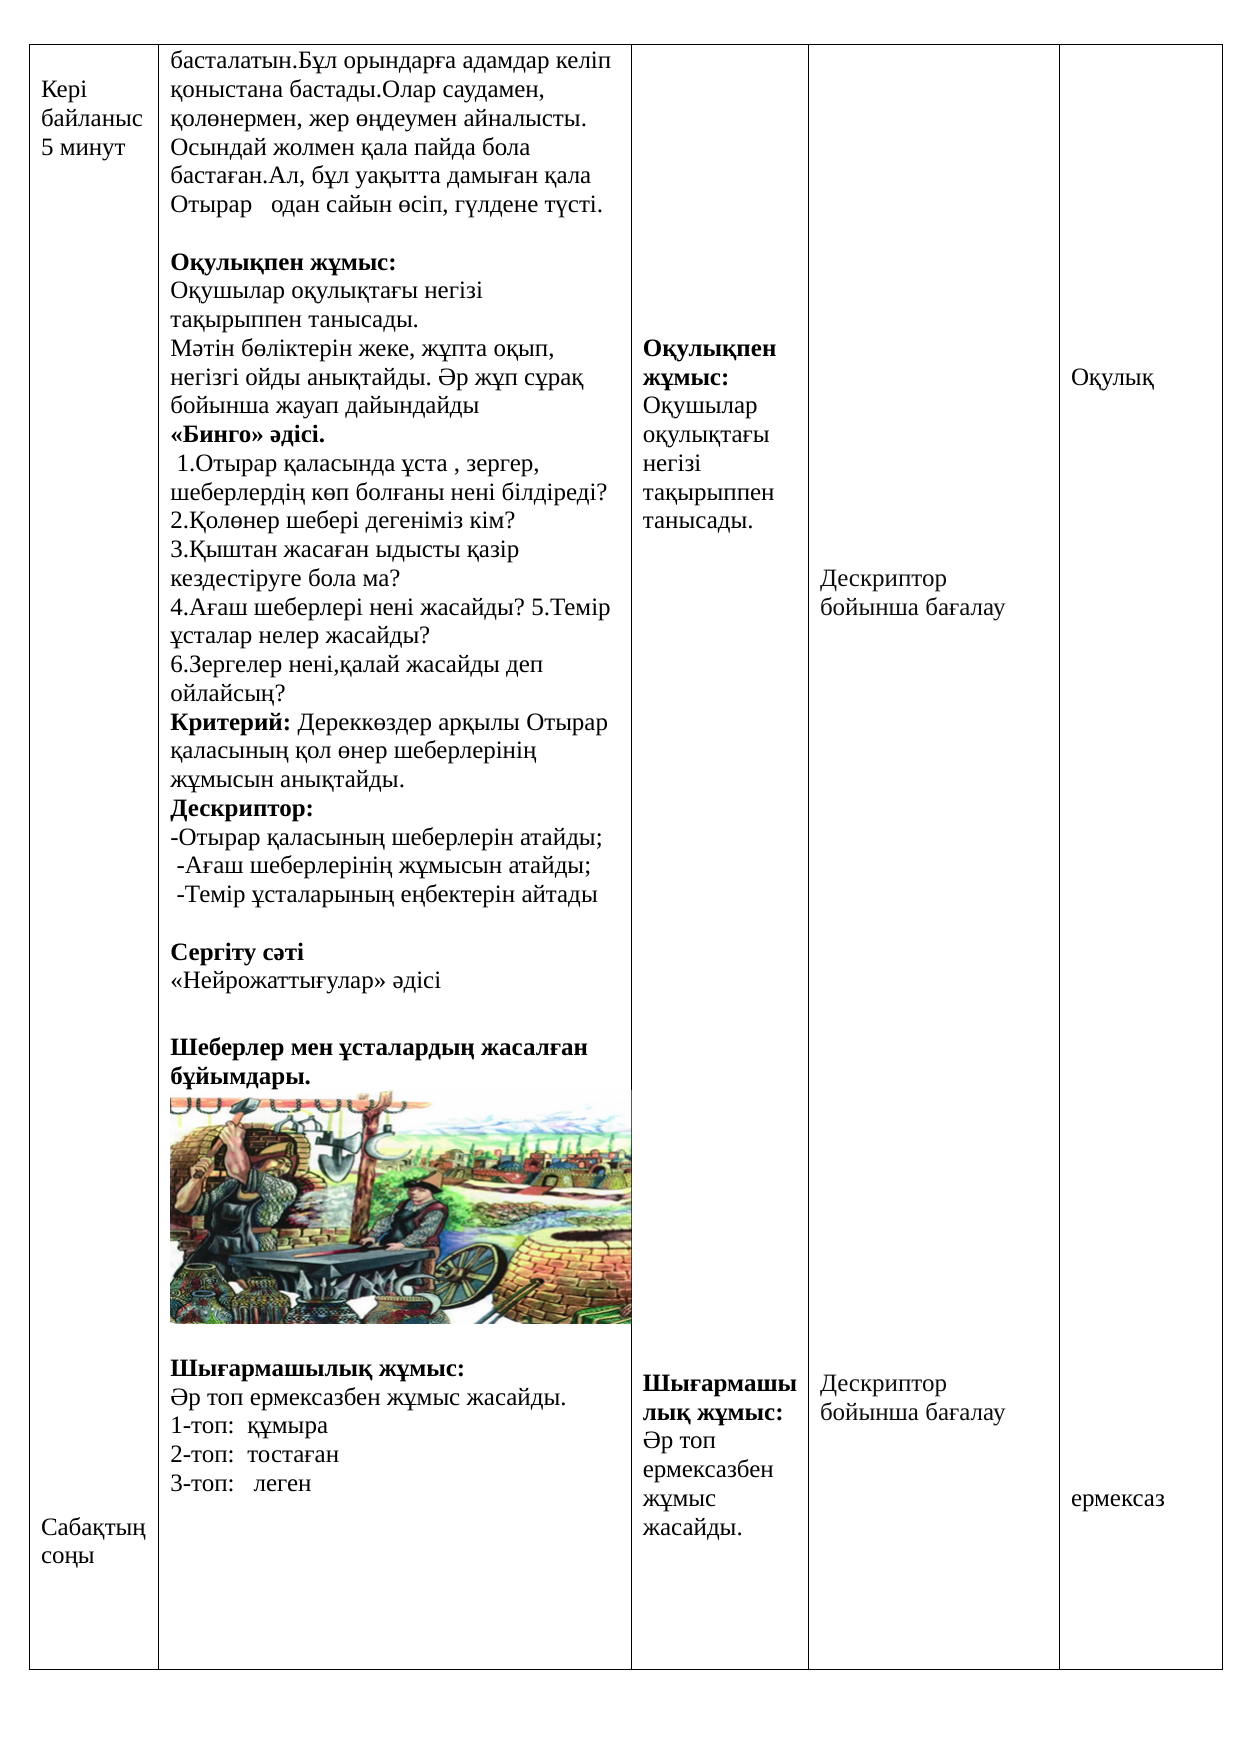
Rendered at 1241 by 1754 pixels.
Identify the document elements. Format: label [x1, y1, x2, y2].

table_cell [159, 45, 631, 1669]
table_cell [1060, 45, 1222, 1669]
table_cell [30, 45, 158, 1669]
picture [170, 1090, 632, 1324]
table_cell [632, 45, 808, 1669]
table_cell [809, 45, 1059, 1669]
